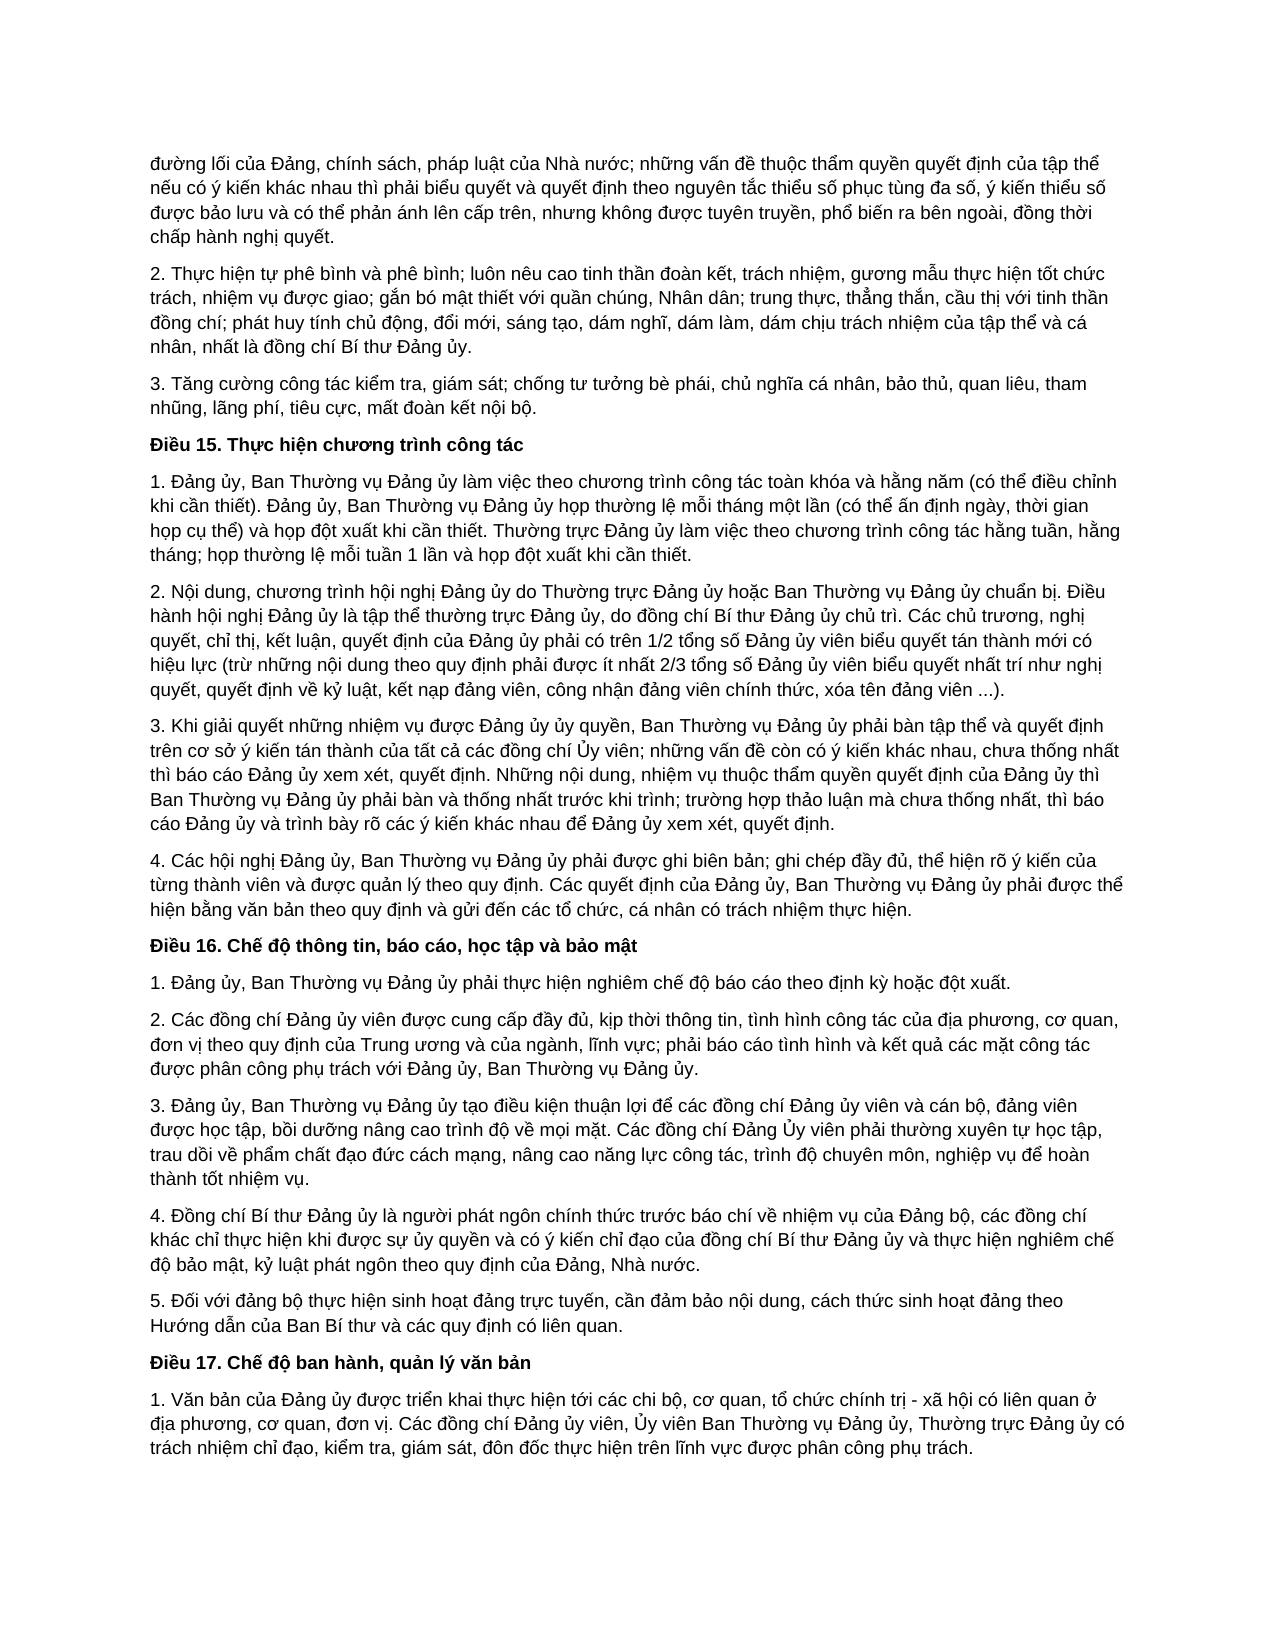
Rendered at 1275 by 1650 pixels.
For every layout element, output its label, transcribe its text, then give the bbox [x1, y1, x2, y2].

text 3. Khi giải quyết những nhiệm vụ được Đảng ủy ủy quyền, Ban Thường vụ Đảng ủy phải bàn tập thể và quyết định trên cơ sở ý kiến tán thành của tất cả các đồng chí Ủy viên; những vấn đề còn có ý kiến khác nhau, chưa thống nhất thì báo cáo Đảng ủy xem xét, quyết định. Những nội dung, nhiệm vụ thuộc thẩm quyền quyết định của Đảng ủy thì Ban Thường vụ Đảng ủy phải bàn và thống nhất trước khi trình; trường hợp thảo luận mà chưa thống nhất, thì báo cáo Đảng ủy và trình bày rõ các ý kiến khác nhau để Đảng ủy xem xét, quyết định. [150, 712, 1125, 834]
text 2. Các đồng chí Đảng ủy viên được cung cấp đầy đủ, kịp thời thông tin, tình hình công tác của địa phương, cơ quan, đơn vị theo quy định của Trung ương và của ngành, lĩnh vực; phải báo cáo tình hình và kết quả các mặt công tác được phân công phụ trách với Đảng ủy, Ban Thường vụ Đảng ủy. [150, 1006, 1125, 1079]
text Điều 17. Chế độ ban hành, quản lý văn bản [150, 1349, 1125, 1373]
text 1. Đảng ủy, Ban Thường vụ Đảng ủy làm việc theo chương trình công tác toàn khóa và hằng năm (có thể điều chỉnh khi cần thiết). Đảng ủy, Ban Thường vụ Đảng ủy họp thường lệ mỗi tháng một lần (có thể ấn định ngày, thời gian họp cụ thể) và họp đột xuất khi cần thiết. Thường trực Đảng ủy làm việc theo chương trình công tác hằng tuần, hằng tháng; họp thường lệ mỗi tuần 1 lần và họp đột xuất khi cần thiết. [150, 468, 1125, 566]
text 5. Đối với đảng bộ thực hiện sinh hoạt đảng trực tuyến, cần đảm bảo nội dung, cách thức sinh hoạt đảng theo Hướng dẫn của Ban Bí thư và các quy định có liên quan. [150, 1287, 1125, 1336]
text 3. Đảng ủy, Ban Thường vụ Đảng ủy tạo điều kiện thuận lợi để các đồng chí Đảng ủy viên và cán bộ, đảng viên được học tập, bồi dưỡng nâng cao trình độ về mọi mặt. Các đồng chí Đảng Ủy viên phải thường xuyên tự học tập, trau dồi về phẩm chất đạo đức cách mạng, nâng cao năng lực công tác, trình độ chuyên môn, nghiệp vụ để hoàn thành tốt nhiệm vụ. [150, 1092, 1125, 1189]
text Điều 16. Chế độ thông tin, báo cáo, học tập và bảo mật [150, 932, 1125, 957]
text Điều 15. Thực hiện chương trình công tác [150, 431, 1125, 456]
text 3. Tăng cường công tác kiểm tra, giám sát; chống tư tưởng bè phái, chủ nghĩa cá nhân, bảo thủ, quan liêu, tham nhũng, lãng phí, tiêu cực, mất đoàn kết nội bộ. [150, 370, 1125, 419]
text 4. Các hội nghị Đảng ủy, Ban Thường vụ Đảng ủy phải được ghi biên bản; ghi chép đầy đủ, thể hiện rõ ý kiến của từng thành viên và được quản lý theo quy định. Các quyết định của Đảng ủy, Ban Thường vụ Đảng ủy phải được thể hiện bằng văn bản theo quy định và gửi đến các tổ chức, cá nhân có trách nhiệm thực hiện. [150, 847, 1125, 920]
text 1. Đảng ủy, Ban Thường vụ Đảng ủy phải thực hiện nghiêm chế độ báo cáo theo định kỳ hoặc đột xuất. [150, 969, 1125, 994]
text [150, 150, 1125, 247]
text 1. Văn bản của Đảng ủy được triển khai thực hiện tới các chi bộ, cơ quan, tổ chức chính trị - xã hội có liên quan ở địa phương, cơ quan, đơn vị. Các đồng chí Đảng ủy viên, Ủy viên Ban Thường vụ Đảng ủy, Thường trực Đảng ủy có trách nhiệm chỉ đạo, kiểm tra, giám sát, đôn đốc thực hiện trên lĩnh vực được phân công phụ trách. [150, 1386, 1125, 1459]
text 2. Thực hiện tự phê bình và phê bình; luôn nêu cao tinh thần đoàn kết, trách nhiệm, gương mẫu thực hiện tốt chức trách, nhiệm vụ được giao; gắn bó mật thiết với quần chúng, Nhân dân; trung thực, thẳng thắn, cầu thị với tinh thần đồng chí; phát huy tính chủ động, đổi mới, sáng tạo, dám nghĩ, dám làm, dám chịu trách nhiệm của tập thể và cá nhân, nhất là đồng chí Bí thư Đảng ủy. [150, 260, 1125, 357]
text 4. Đồng chí Bí thư Đảng ủy là người phát ngôn chính thức trước báo chí về nhiệm vụ của Đảng bộ, các đồng chí khác chỉ thực hiện khi được sự ủy quyền và có ý kiến chỉ đạo của đồng chí Bí thư Đảng ủy và thực hiện nghiêm chế độ bảo mật, kỷ luật phát ngôn theo quy định của Đảng, Nhà nước. [150, 1202, 1125, 1275]
text 2. Nội dung, chương trình hội nghị Đảng ủy do Thường trực Đảng ủy hoặc Ban Thường vụ Đảng ủy chuẩn bị. Điều hành hội nghị Đảng ủy là tập thể thường trực Đảng ủy, do đồng chí Bí thư Đảng ủy chủ trì. Các chủ trương, nghị quyết, chỉ thị, kết luận, quyết định của Đảng ủy phải có trên 1/2 tổng số Đảng ủy viên biểu quyết tán thành mới có hiệu lực (trừ những nội dung theo quy định phải được ít nhất 2/3 tổng số Đảng ủy viên biểu quyết nhất trí như nghị quyết, quyết định về kỷ luật, kết nạp đảng viên, công nhận đảng viên chính thức, xóa tên đảng viên ...). [150, 578, 1125, 700]
